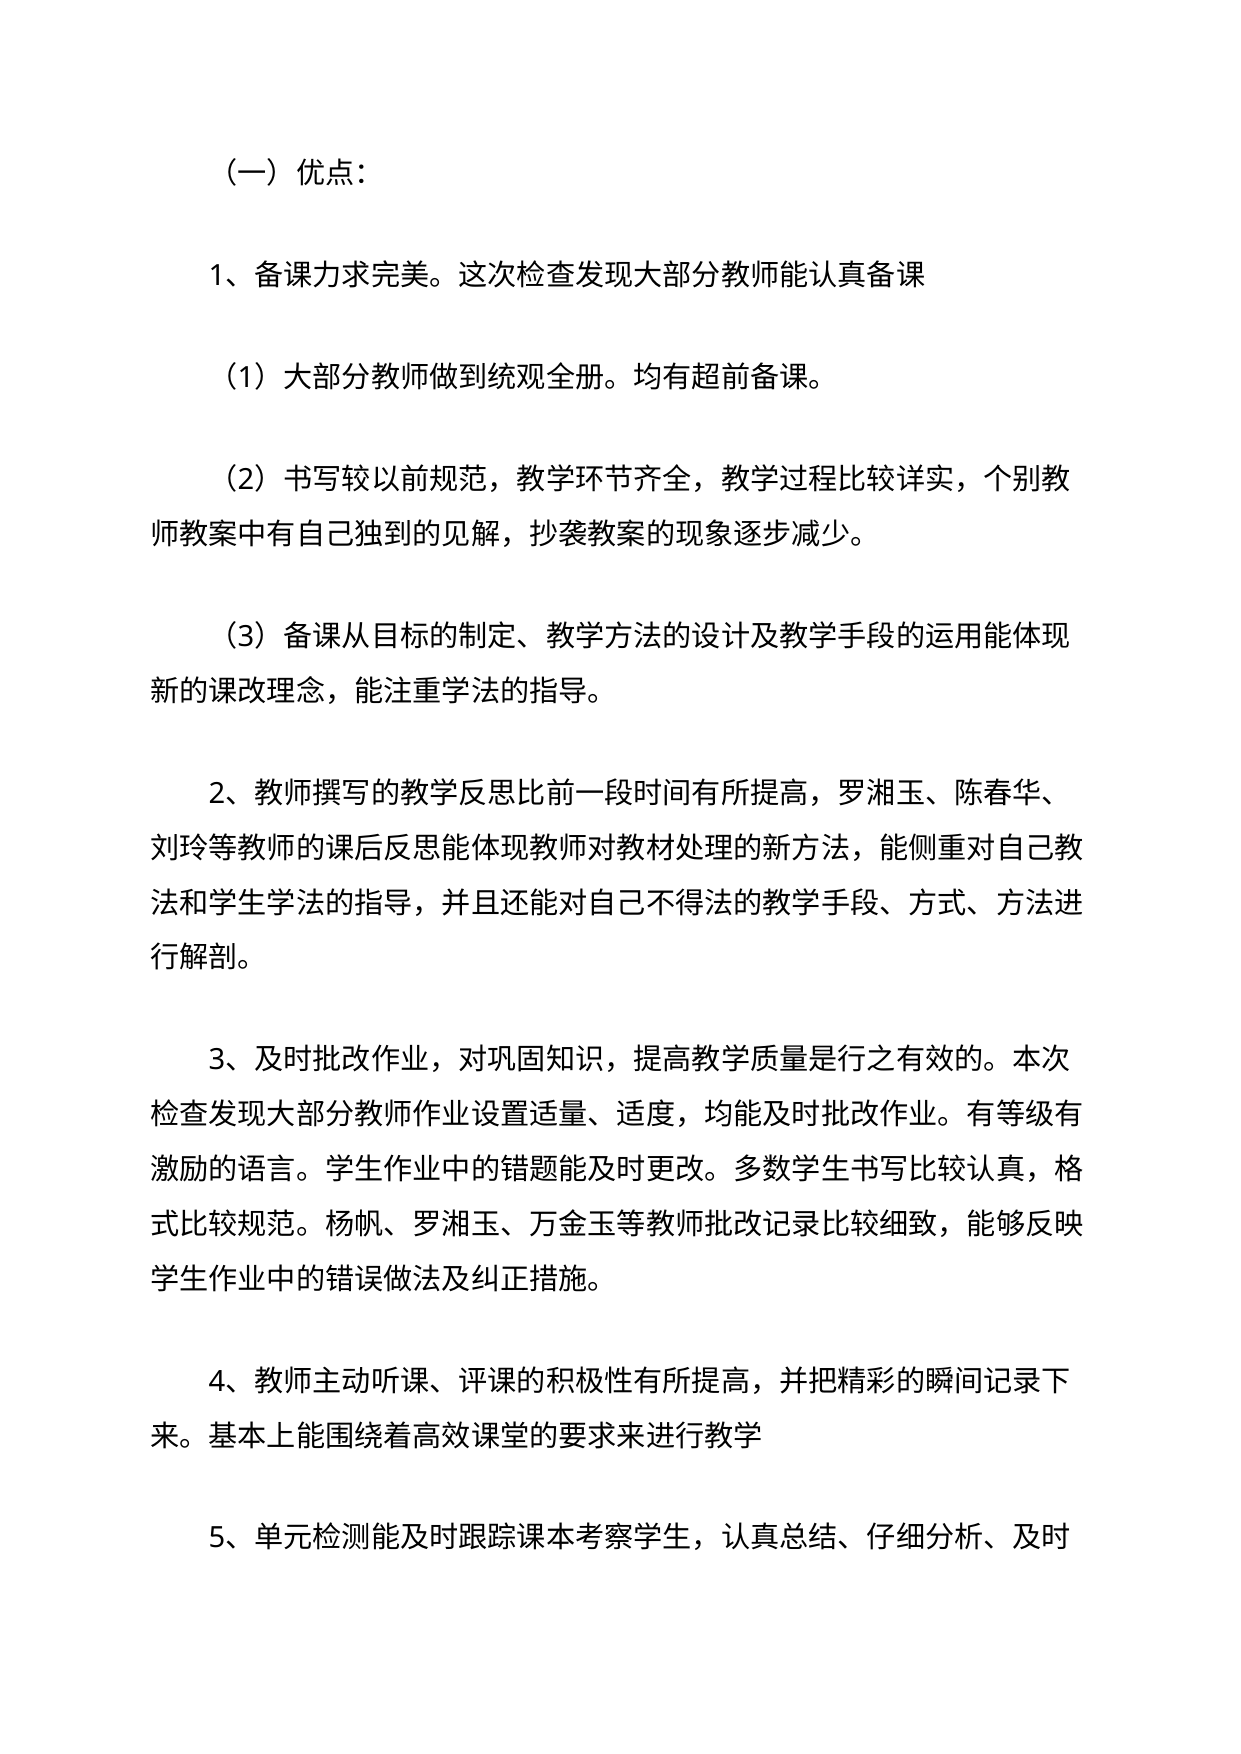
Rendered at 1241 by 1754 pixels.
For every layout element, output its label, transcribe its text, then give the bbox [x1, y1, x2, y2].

text 3、及时批改作业，对巩固知识，提高教学质量是行之有效的。本次检查发现大部分教师作业设置适量、适度，均能及时批改作业。有等级有激励的语言。学生作业中的错题能及时更改。多数学生书写比较认真，格式比较规范。杨帆、罗湘玉、万金玉等教师批改记录比较细致，能够反映学生作业中的错误做法及纠正措施。 [150, 1036, 1090, 1298]
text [150, 1514, 1090, 1556]
text 2、教师撰写的教学反思比前一段时间有所提高，罗湘玉、陈春华、刘玲等教师的课后反思能体现教师对教材处理的新方法，能侧重对自己教法和学生学法的指导，并且还能对自己不得法的教学手段、方式、方法进行解剖。 [150, 769, 1090, 976]
text （一）优点： [150, 150, 1090, 192]
text （2）书写较以前规范，教学环节齐全，教学过程比较详实，个别教师教案中有自己独到的见解，抄袭教案的现象逐步减少。 [150, 456, 1090, 553]
text （3）备课从目标的制定、教学方法的设计及教学手段的运用能体现新的课改理念，能注重学法的指导。 [150, 612, 1090, 710]
text 4、教师主动听课、评课的积极性有所提高，并把精彩的瞬间记录下来。基本上能围绕着高效课堂的要求来进行教学 [150, 1357, 1090, 1454]
text （1）大部分教师做到统观全册。均有超前备课。 [150, 354, 1090, 396]
text 1、备课力求完美。这次检查发现大部分教师能认真备课 [150, 252, 1090, 294]
